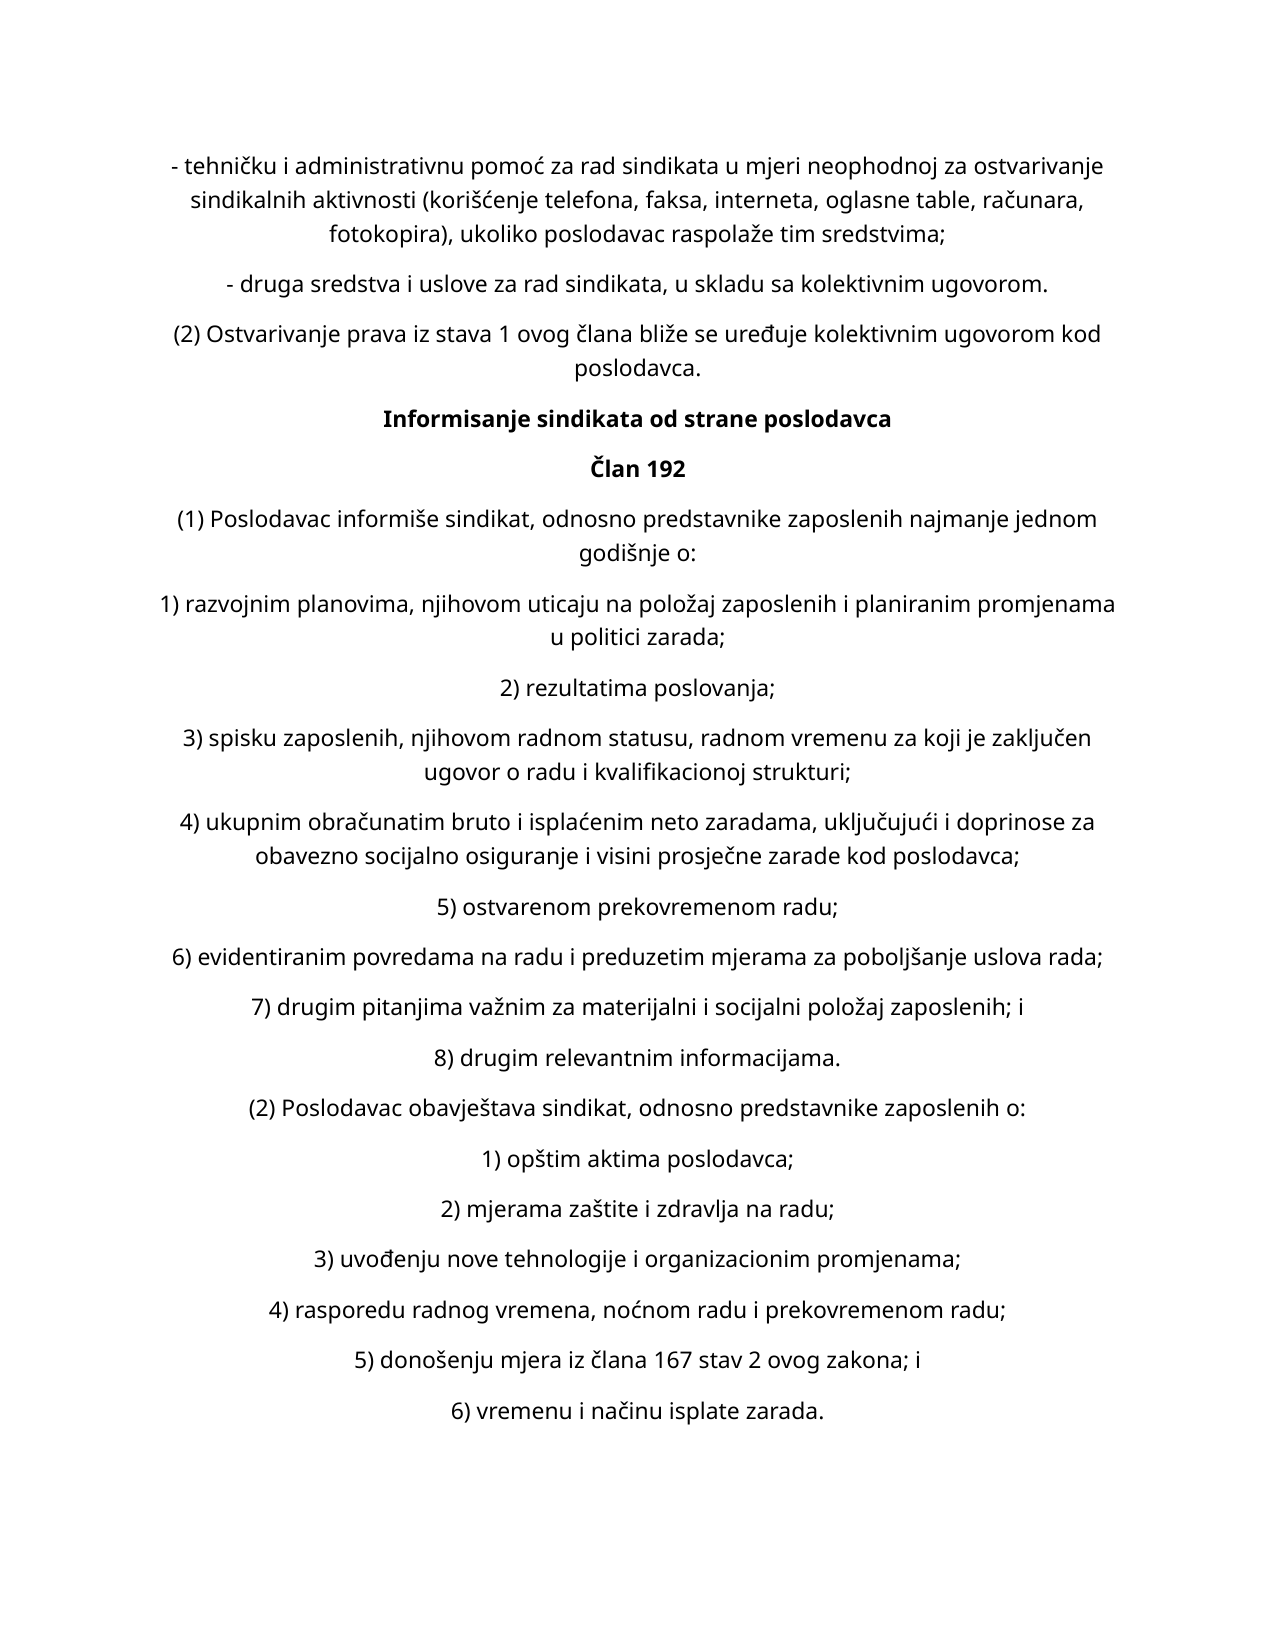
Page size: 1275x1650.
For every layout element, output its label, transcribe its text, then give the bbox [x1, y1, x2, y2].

text (1) Poslodavac informiše sindikat, odnosno predstavnike zaposlenih najmanje jednom godišnje o: [150, 503, 1125, 568]
text (2) Ostvarivanje prava iz stava 1 ovog člana bliže se uređuje kolektivnim ugovorom kod poslodavca. [150, 318, 1125, 383]
text Informisanje sindikata od strane poslodavca [150, 402, 1125, 434]
text 6) evidentiranim povredama na radu i preduzetim mjerama za poboljšanje uslova rada; [150, 941, 1125, 972]
text 3) uvođenju nove tehnologije i organizacionim promjenama; [150, 1243, 1125, 1274]
text 4) ukupnim obračunatim bruto i isplaćenim neto zaradama, uključujući i doprinose za obavezno socijalno osiguranje i visini prosječne zarade kod poslodavca; [150, 806, 1125, 871]
text 5) donošenju mjera iz člana 167 stav 2 ovog zakona; i [150, 1344, 1125, 1375]
text 3) spisku zaposlenih, njihovom radnom statusu, radnom vremenu za koji je zaključen ugovor o radu i kvalifikacionoj strukturi; [150, 722, 1125, 787]
text 1) opštim aktima poslodavca; [150, 1142, 1125, 1174]
text 1) razvojnim planovima, njihovom uticaju na položaj zaposlenih i planiranim promjenama u politici zarada; [150, 587, 1125, 652]
text - druga sredstva i uslove za rad sindikata, u skladu sa kolektivnim ugovorom. [150, 268, 1125, 299]
text (2) Poslodavac obavještava sindikat, odnosno predstavnike zaposlenih o: [150, 1092, 1125, 1123]
text 2) mjerama zaštite i zdravlja na radu; [150, 1193, 1125, 1224]
text 4) rasporedu radnog vremena, noćnom radu i prekovremenom radu; [150, 1294, 1125, 1325]
text - tehničku i administrativnu pomoć za rad sindikata u mjeri neophodnoj za ostvarivanje sindikalnih aktivnosti (korišćenje telefona, faksa, interneta, oglasne table, računara, fotokopira), ukoliko poslodavac raspolaže tim sredstvima; [150, 150, 1125, 249]
text 7) drugim pitanjima važnim za materijalni i socijalni položaj zaposlenih; i [150, 991, 1125, 1022]
text 2) rezultatima poslovanja; [150, 672, 1125, 703]
text 6) vremenu i načinu isplate zarada. [150, 1394, 1125, 1426]
text 5) ostvarenom prekovremenom radu; [150, 890, 1125, 922]
text Član 192 [150, 453, 1125, 484]
text 8) drugim relevantnim informacijama. [150, 1042, 1125, 1073]
